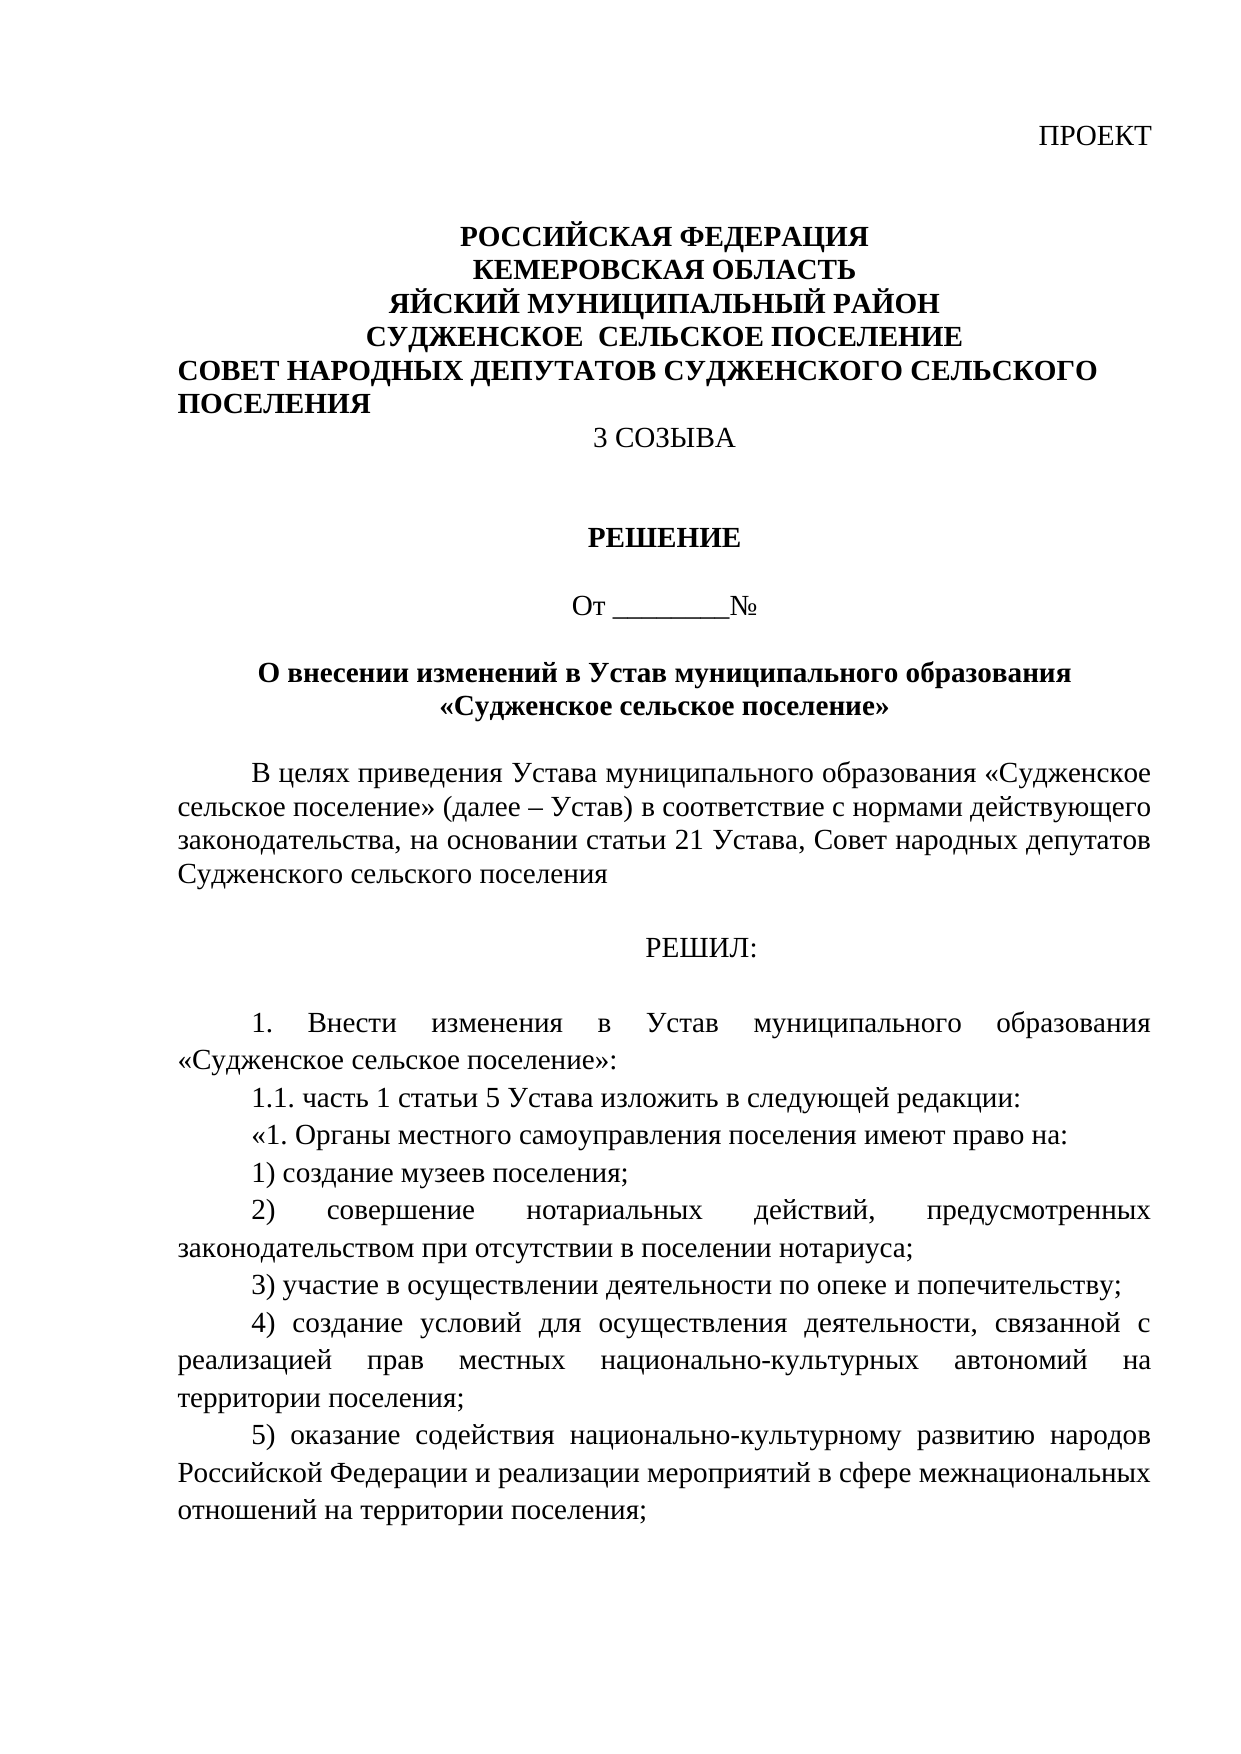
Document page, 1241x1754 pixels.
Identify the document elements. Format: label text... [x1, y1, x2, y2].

text От ________№ [177, 588, 1152, 621]
text 3 СОЗЫВА [177, 420, 1152, 453]
text ЯЙСКИЙ МУНИЦИПАЛЬНЫЙ РАЙОН [177, 286, 1152, 319]
text 5) оказание содействия национально-культурному развитию народов Российской Федерации и реализации мероприятий в сфере межнациональных отношений на территории поселения; [177, 1414, 1152, 1527]
text СУДЖЕНСКОЕ СЕЛЬСКОЕ ПОСЕЛЕНИЕ [177, 319, 1152, 353]
text РЕШЕНИЕ [177, 521, 1152, 554]
text «1. Органы местного самоуправления поселения имеют право на: [177, 1114, 1152, 1152]
text ПРОЕКТ [177, 118, 1152, 152]
text КЕМЕРОВСКАЯ ОБЛАСТЬ [177, 252, 1152, 286]
text 4) создание условий для осуществления деятельности, связанной с реализацией прав местных национально-культурных автономий на территории поселения; [177, 1302, 1152, 1414]
text О внесении изменений в Устав муниципального образования [177, 655, 1152, 688]
text РЕШИЛ: [177, 927, 1152, 964]
text 3) участие в осуществлении деятельности по опеке и попечительству; [177, 1264, 1152, 1302]
text В целях приведения Устава муниципального образования «Судженское сельское поселение» (далее – Устав) в соответствие с нормами действующего законодательства, на основании статьи 21 Устава, Совет народных депутатов Судженского сельского поселения [177, 755, 1152, 889]
text 1) создание музеев поселения; [177, 1152, 1152, 1189]
text «Судженское сельское поселение» [177, 688, 1152, 722]
text 2) совершение нотариальных действий, предусмотренных законодательством при отсутствии в поселении нотариуса; [177, 1189, 1152, 1264]
text 1. Внести изменения в Устав муниципального образования «Судженское сельское поселение»: [177, 1002, 1152, 1077]
text 1.1. часть 1 статьи 5 Устава изложить в следующей редакции: [177, 1077, 1152, 1114]
text РОССИЙСКАЯ ФЕДЕРАЦИЯ [177, 219, 1152, 252]
text СОВЕТ НАРОДНЫХ ДЕПУТАТОВ СУДЖЕНСКОГО СЕЛЬСКОГО ПОСЕЛЕНИЯ [177, 353, 1152, 420]
